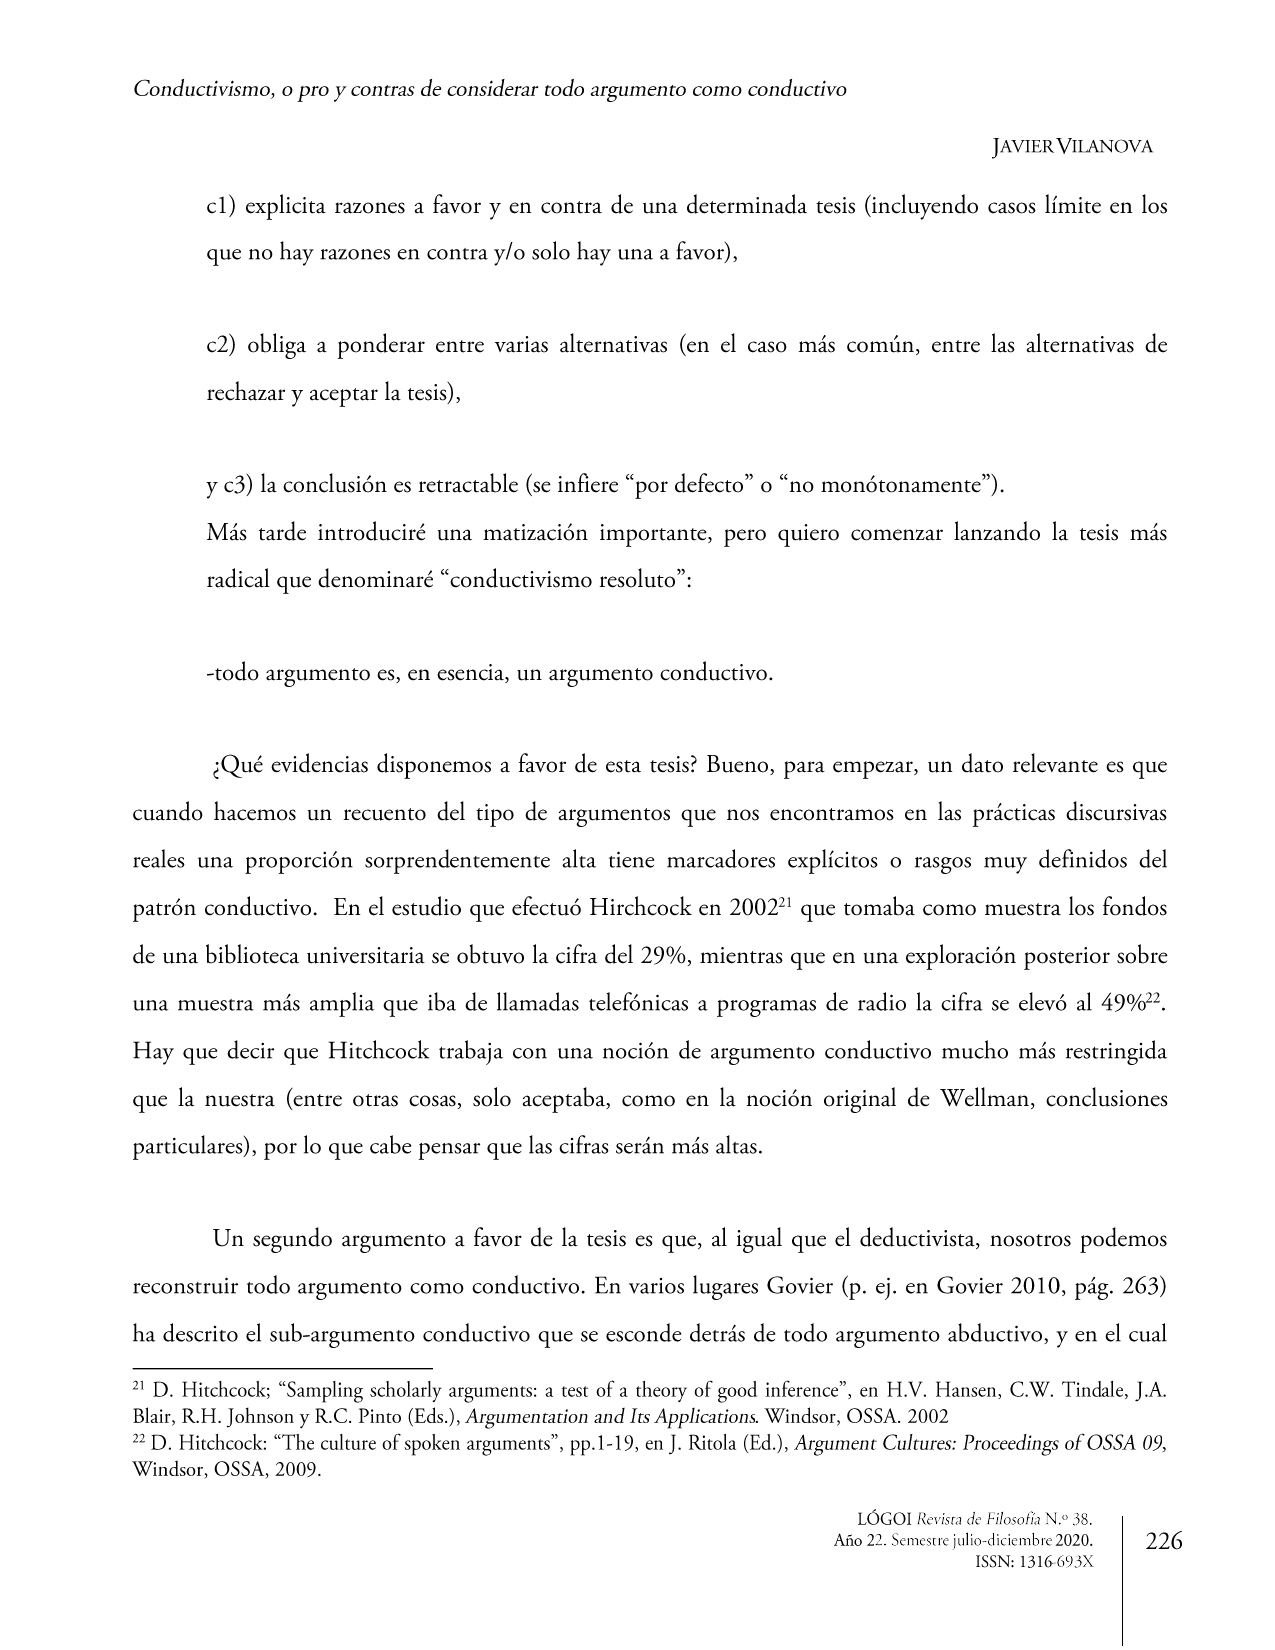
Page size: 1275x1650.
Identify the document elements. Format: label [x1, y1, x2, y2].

picture [132, 1376, 1179, 1483]
picture [132, 939, 1183, 972]
picture [132, 891, 1184, 924]
picture [206, 236, 748, 268]
picture [206, 468, 1021, 501]
picture [132, 1318, 1184, 1350]
picture [132, 987, 1180, 1019]
picture [206, 189, 1183, 222]
picture [132, 1130, 779, 1162]
picture [834, 1508, 1102, 1573]
picture [132, 844, 1184, 876]
picture [206, 516, 1184, 549]
picture [206, 656, 784, 689]
picture [132, 1082, 1184, 1115]
picture [132, 1270, 1184, 1302]
picture [132, 1035, 1184, 1067]
picture [132, 74, 861, 104]
picture [206, 563, 702, 596]
picture [992, 132, 1164, 162]
picture [212, 1222, 1183, 1255]
picture [132, 796, 1184, 829]
picture [1145, 1525, 1183, 1558]
picture [206, 328, 1184, 361]
picture [212, 748, 1183, 781]
picture [206, 376, 470, 409]
